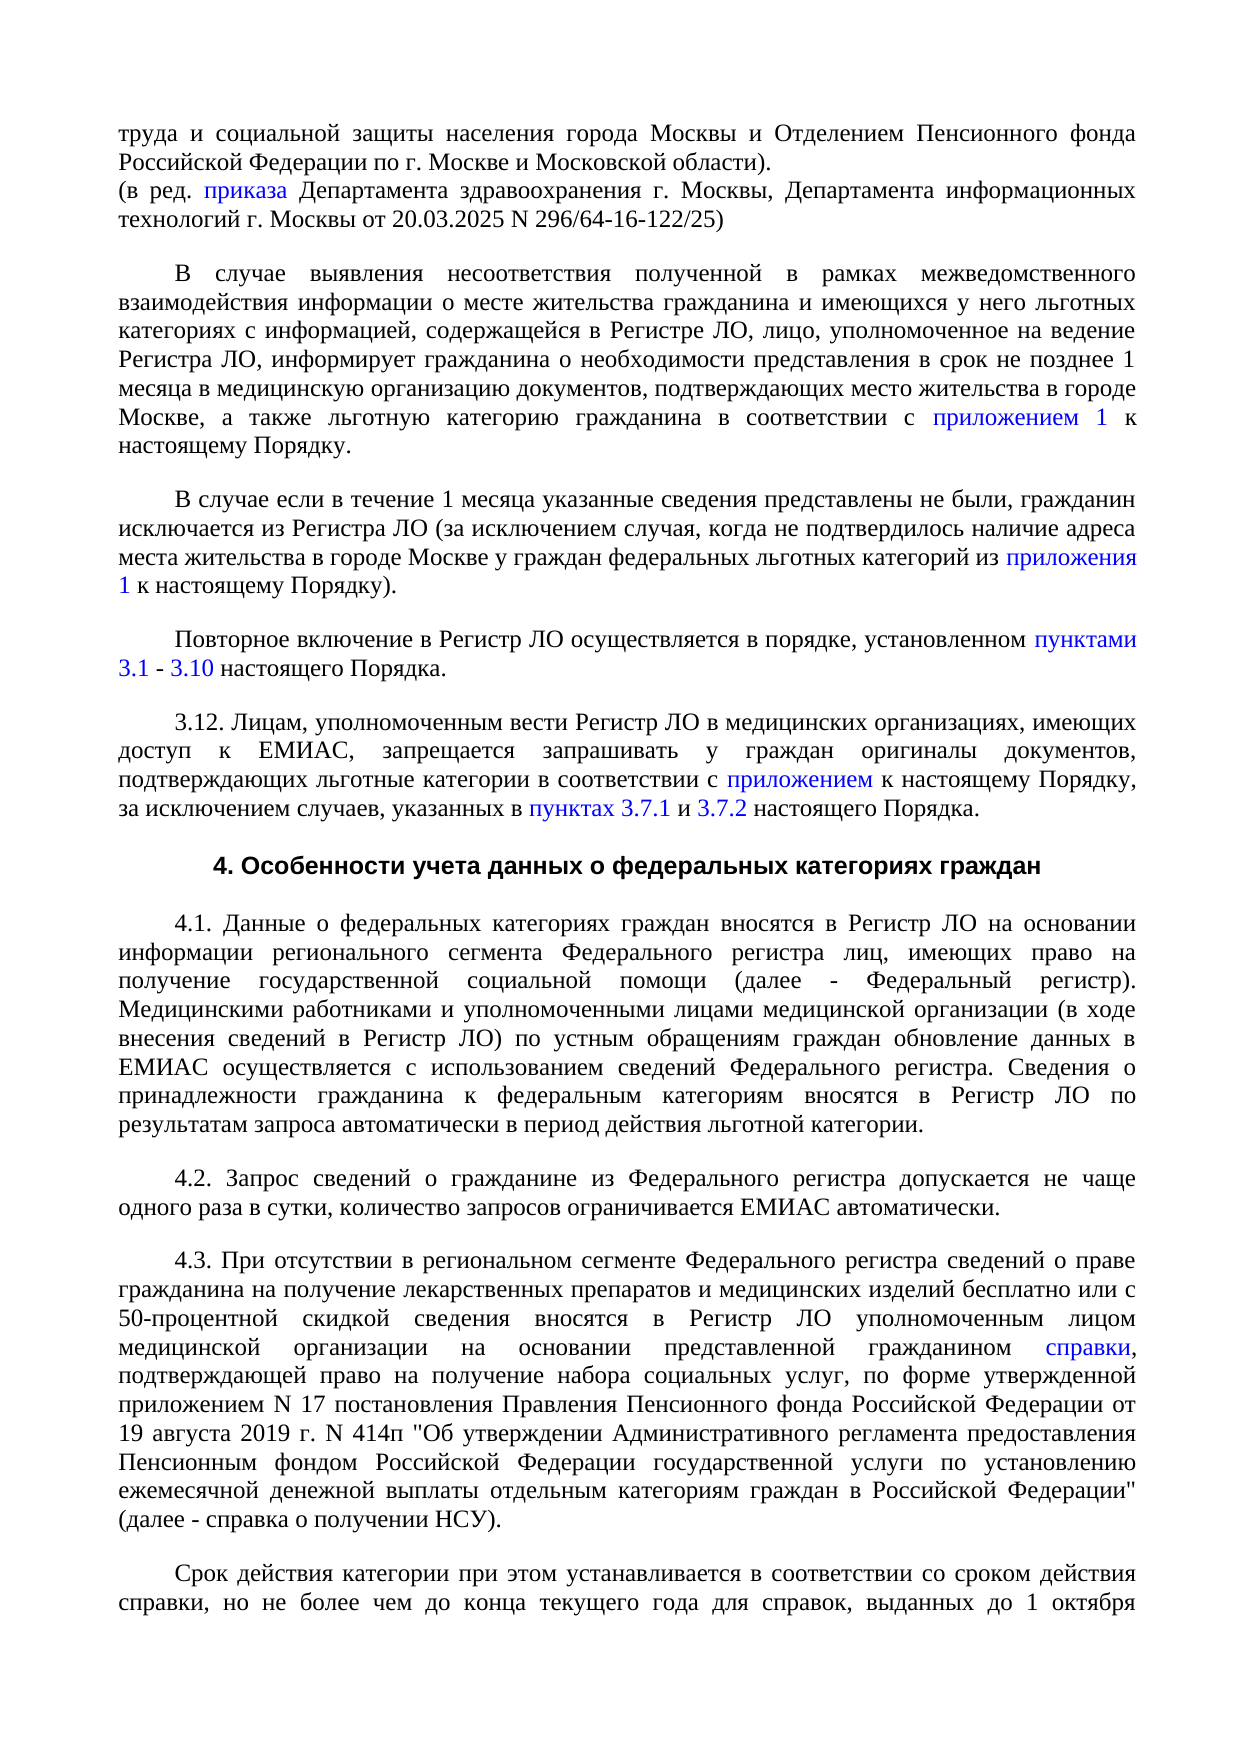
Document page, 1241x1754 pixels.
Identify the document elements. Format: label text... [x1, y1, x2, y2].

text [118, 118, 1137, 176]
text 4.1. Данные о федеральных категориях граждан вносятся в Регистр ЛО на основании информации регионального сегмента Федерального регистра лиц, имеющих право на получение государственной социальной помощи (далее - Федеральный регистр). Медицинскими работниками и уполномоченными лицами медицинской организации (в ходе внесения сведений в Регистр ЛО) по устным обращениям граждан обновление данных в ЕМИАС осуществляется с использованием сведений Федерального регистра. Сведения о принадлежности гражданина к федеральным категориям вносятся в Регистр ЛО по результатам запроса автоматически в период действия льготной категории. [118, 908, 1137, 1138]
text 4.2. Запрос сведений о гражданине из Федерального регистра допускается не чаще одного раза в сутки, количество запросов ограничивается ЕМИАС автоматически. [118, 1163, 1137, 1221]
text 3.12. Лицам, уполномоченным вести Регистр ЛО в медицинских организациях, имеющих доступ к ЕМИАС, запрещается запрашивать у граждан оригиналы документов, подтверждающих льготные категории в соответствии с приложением к настоящему Порядку, за исключением случаев, указанных в пунктах 3.7.1 и 3.7.2 настоящего Порядка. [118, 707, 1137, 822]
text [118, 1558, 1137, 1616]
text 4.3. При отсутствии в региональном сегменте Федерального регистра сведений о праве гражданина на получение лекарственных препаратов и медицинских изделий бесплатно или с 50-процентной скидкой сведения вносятся в Регистр ЛО уполномоченным лицом медицинской организации на основании представленной гражданином справки, подтверждающей право на получение набора социальных услуг, по форме утвержденной приложением N 17 постановления Правления Пенсионного фонда Российской Федерации от 19 августа 2019 г. N 414п "Об утверждении Административного регламента предоставления Пенсионным фондом Российской Федерации государственной услуги по установлению ежемесячной денежной выплаты отдельным категориям граждан в Российской Федерации" (далее - справка о получении НСУ). [118, 1246, 1137, 1533]
text В случае выявления несоответствия полученной в рамках межведомственного взаимодействия информации о месте жительства гражданина и имеющихся у него льготных категориях с информацией, содержащейся в Регистре ЛО, лицо, уполномоченное на ведение Регистра ЛО, информирует гражданина о необходимости представления в срок не позднее 1 месяца в медицинскую организацию документов, подтверждающих место жительства в городе Москве, а также льготную категорию гражданина в соответствии с приложением 1 к настоящему Порядку. [118, 258, 1137, 459]
text (в ред. приказа Департамента здравоохранения г. Москвы, Департамента информационных технологий г. Москвы от 20.03.2025 N 296/64-16-122/25) [118, 176, 1137, 233]
text В случае если в течение 1 месяца указанные сведения представлены не были, гражданин исключается из Регистра ЛО (за исключением случая, когда не подтвердилось наличие адреса места жительства в городе Москве у граждан федеральных льготных категорий из приложения 1 к настоящему Порядку). [118, 484, 1137, 599]
text Повторное включение в Регистр ЛО осуществляется в порядке, установленном пунктами 3.1 - 3.10 настоящего Порядка. [118, 624, 1137, 682]
title 4. Особенности учета данных о федеральных категориях граждан [118, 851, 1137, 879]
